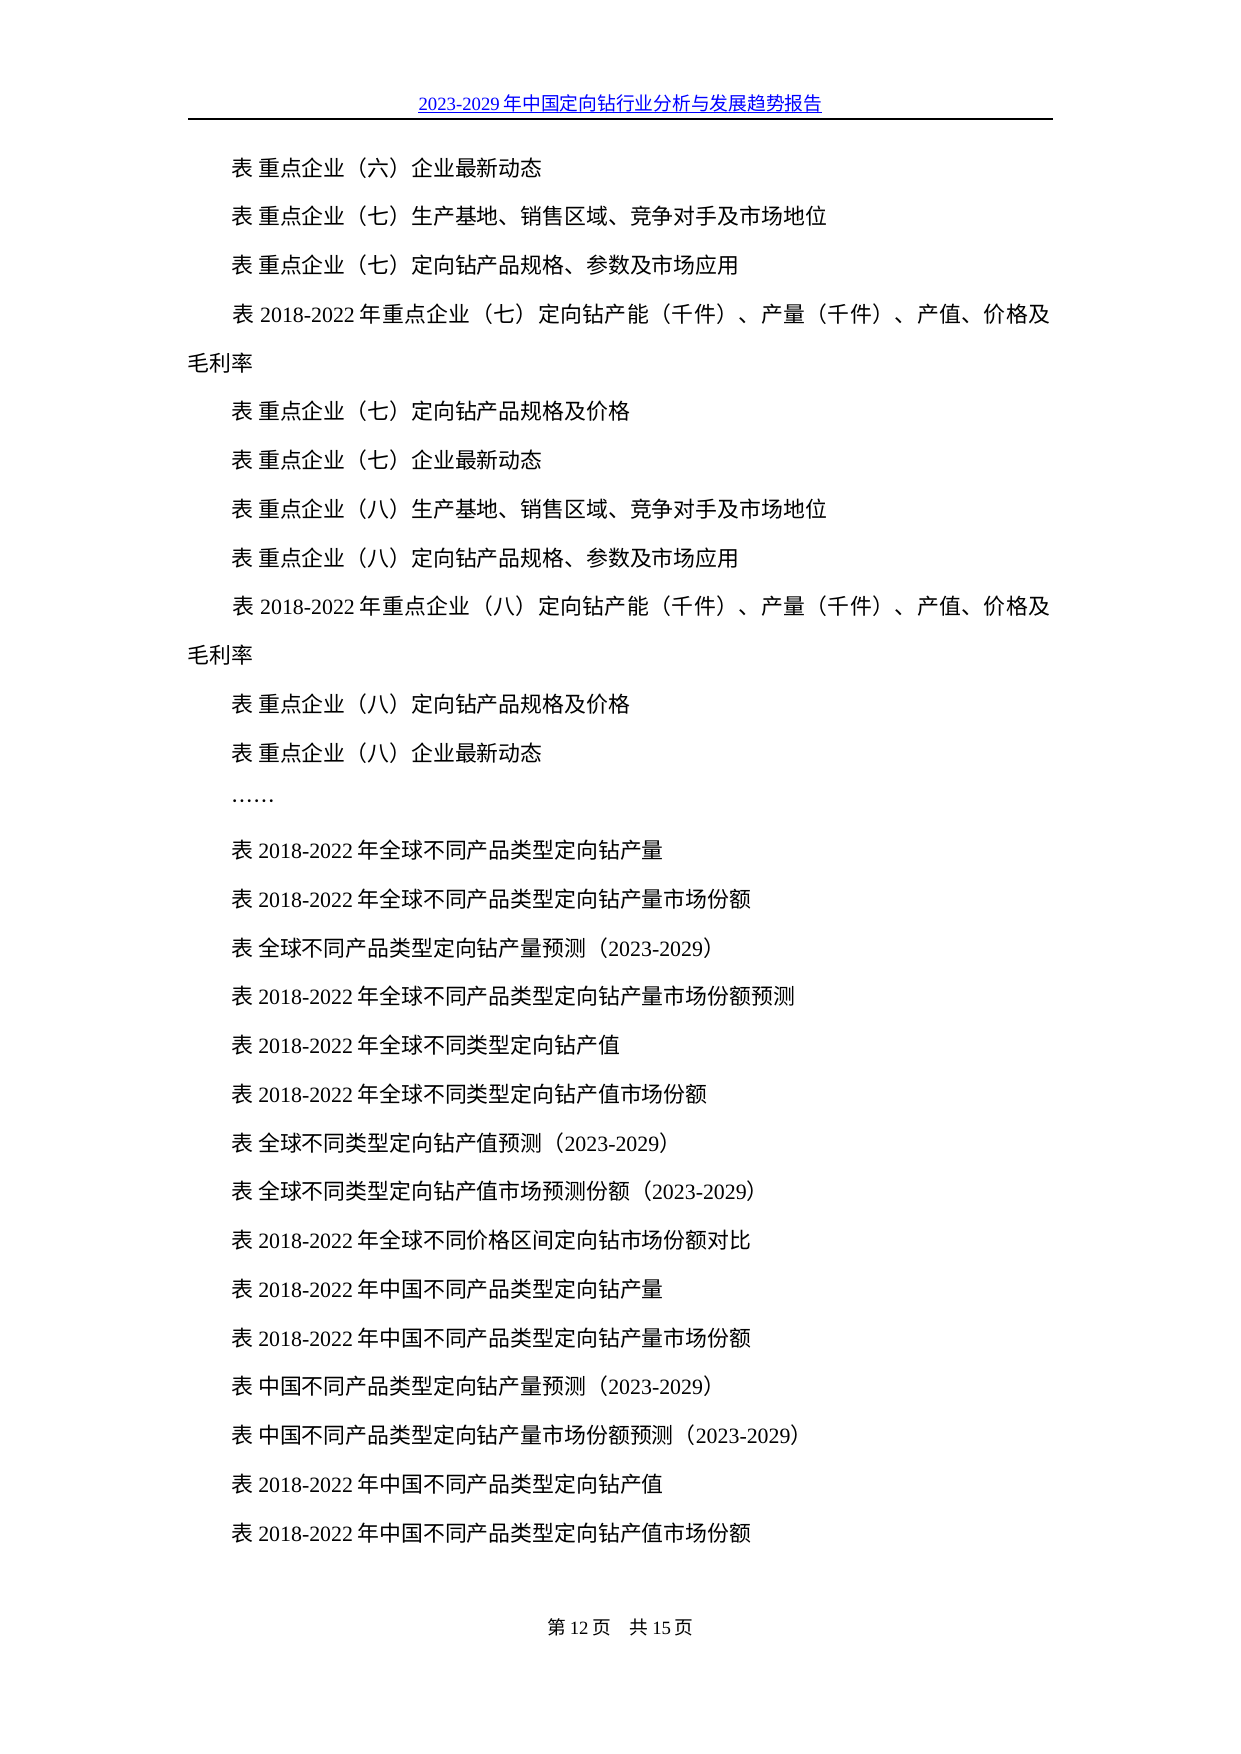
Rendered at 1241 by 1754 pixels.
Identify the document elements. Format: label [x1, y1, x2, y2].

text [187, 150, 1053, 1548]
